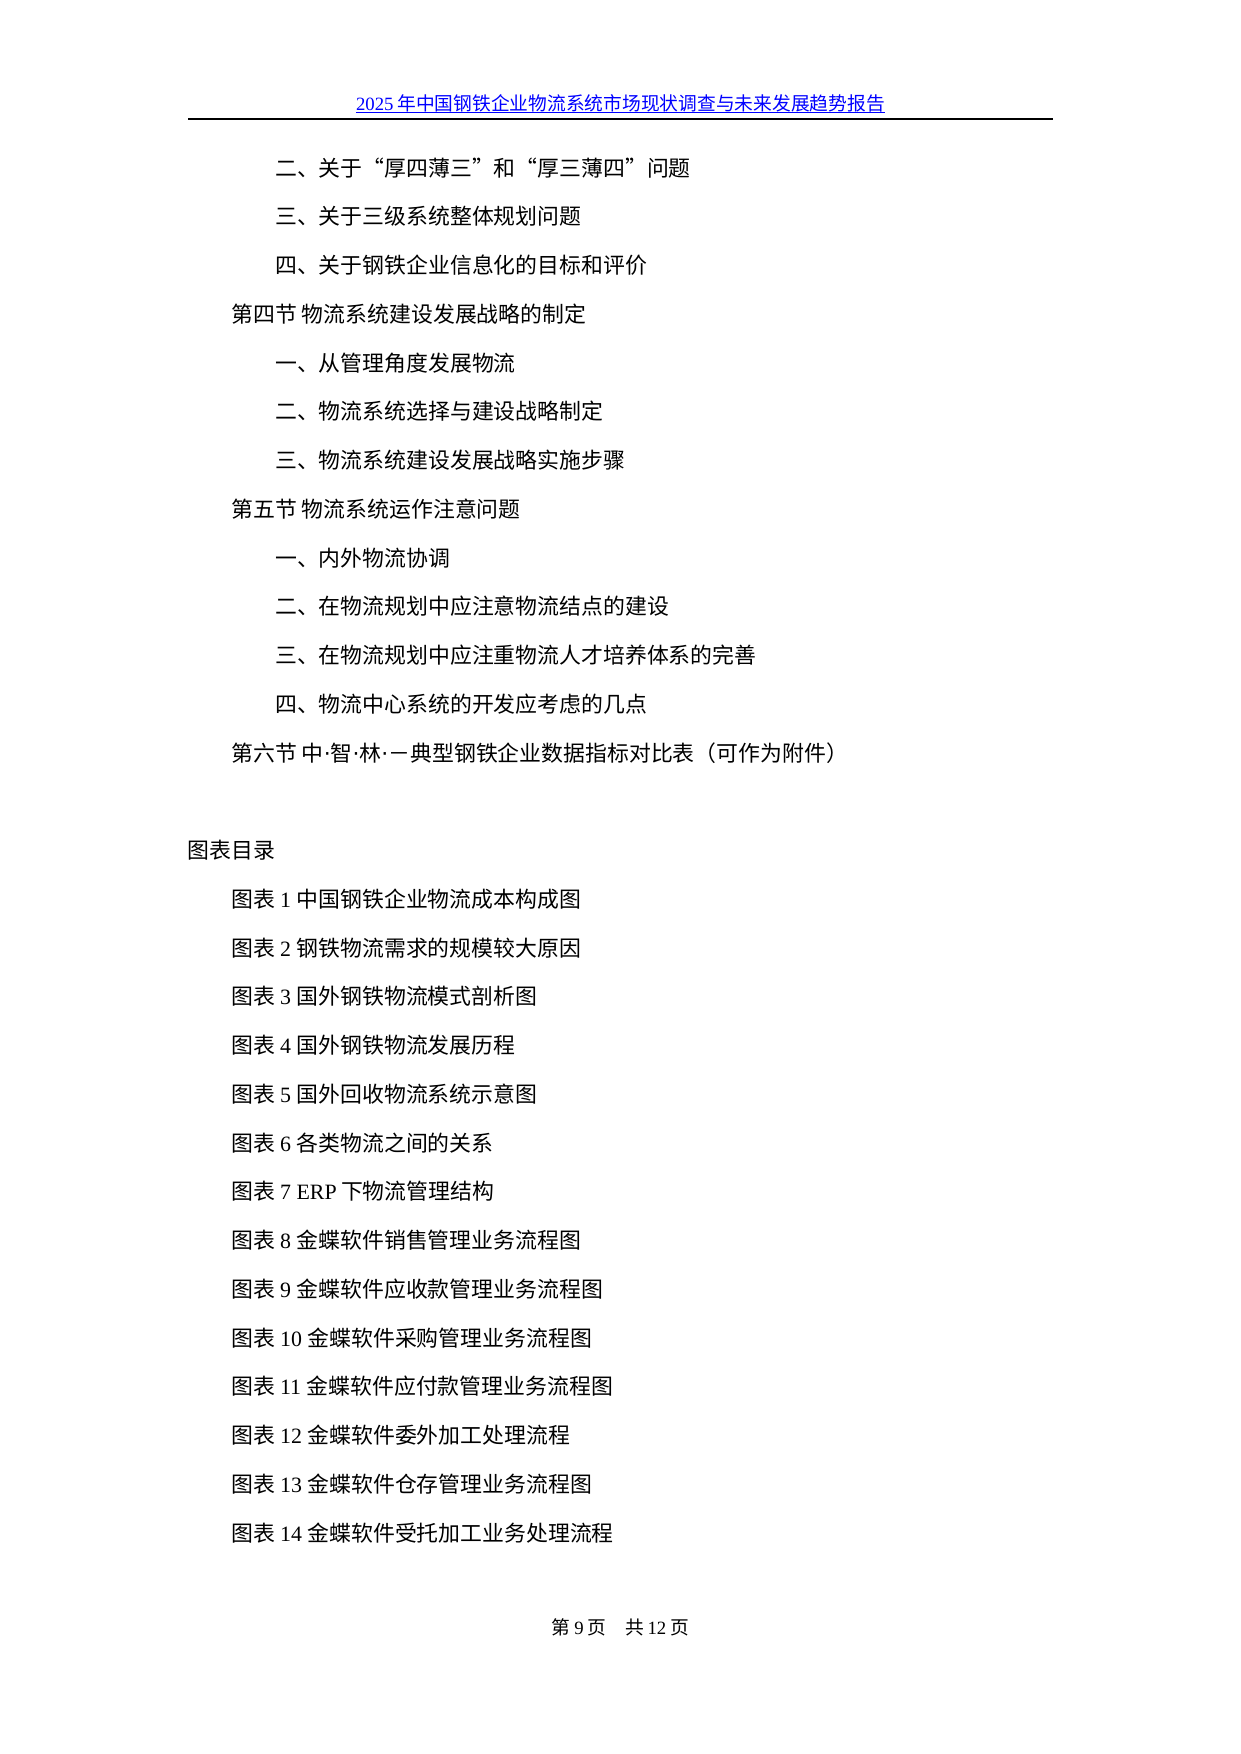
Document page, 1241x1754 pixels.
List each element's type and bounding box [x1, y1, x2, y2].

text [187, 150, 1053, 1548]
